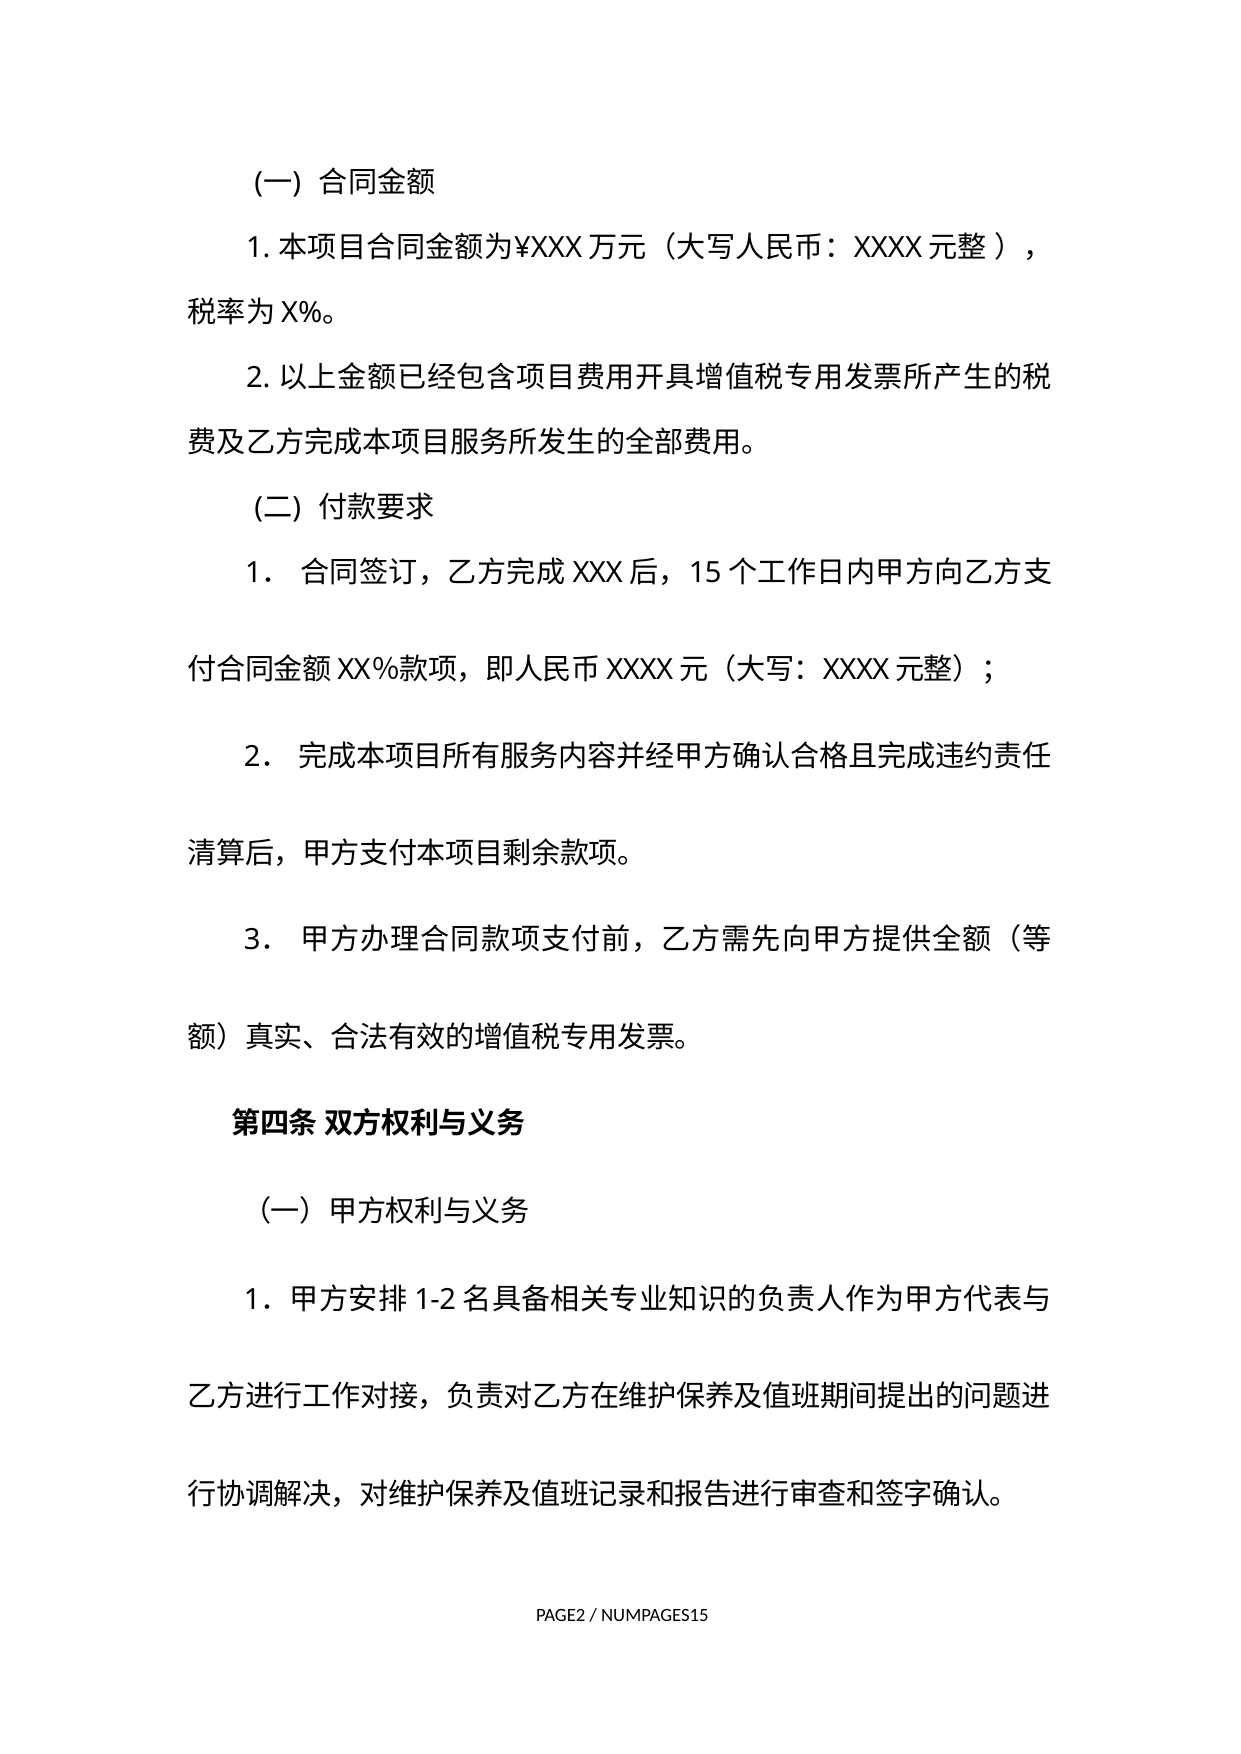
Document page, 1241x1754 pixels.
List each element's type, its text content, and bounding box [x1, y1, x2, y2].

list 以上金额已经包含项目费用开具增值税专用发票所产生的税费及乙方完成本项目服务所发生的全部费用。 [187, 342, 1053, 472]
list 合同金额 [188, 147, 1053, 212]
list 双方权利与义务 [231, 1088, 1053, 1153]
list 甲方权利与义务 [242, 1176, 1053, 1241]
list 甲方安排1-2名具备相关专业知识的负责人作为甲方代表与乙方进行工作对接，负责对乙方在维护保养及值班期间提出的问题进行协调解决，对维护保养及值班记录和报告进行审查和签字确认。 [187, 1264, 1053, 1524]
list 完成本项目所有服务内容并经甲方确认合格且完成违约责任清算后，甲方支付本项目剩余款项。 [187, 721, 1053, 883]
list 合同签订，乙方完成XXX后，15个工作日内甲方向乙方支付合同金额XX％款项，即人民币XXXX元（大写：XXXX元整）； [187, 537, 1053, 700]
list 本项目合同金额为¥XXX万元（大写人民币：XXXX元整 ），税率为X%。 [187, 212, 1053, 342]
list 付款要求 [188, 472, 1053, 537]
list 甲方办理合同款项支付前，乙方需先向甲方提供全额（等额）真实、合法有效的增值税专用发票。 [187, 904, 1053, 1067]
